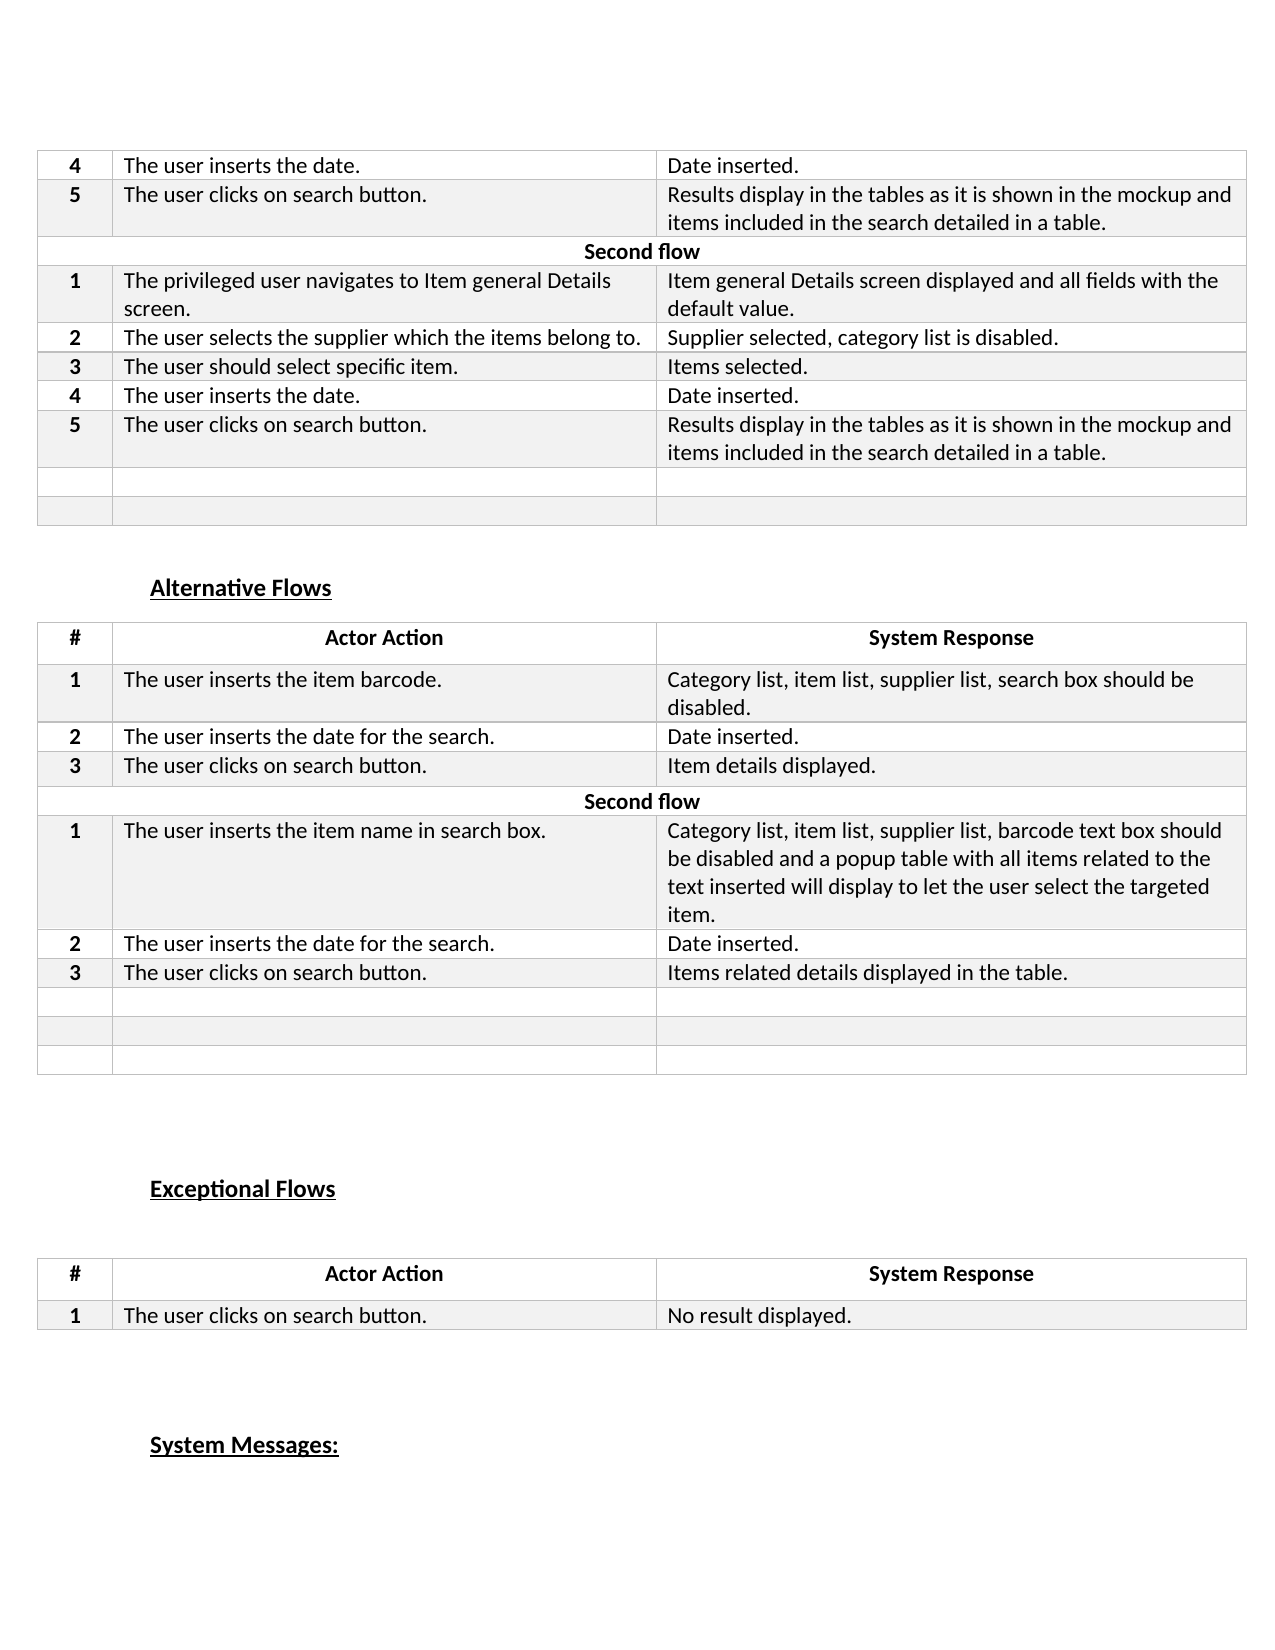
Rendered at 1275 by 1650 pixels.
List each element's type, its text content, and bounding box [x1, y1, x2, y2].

table_cell The user clicks on search button. [113, 180, 656, 236]
table_cell [657, 988, 1246, 1016]
table_cell 1 [38, 1301, 112, 1329]
table_cell 1 [38, 816, 112, 928]
table_cell Date inserted. [657, 723, 1246, 751]
table_cell 3 [38, 752, 112, 786]
table_cell No result displayed. [657, 1301, 1246, 1329]
table_cell Date inserted. [657, 930, 1246, 957]
table_cell The user inserts the item name in search box. [113, 816, 656, 928]
table_header # [38, 1259, 112, 1300]
table_cell [38, 497, 112, 525]
table_cell [38, 1017, 112, 1045]
table_cell 3 [38, 959, 112, 987]
table_cell [657, 468, 1246, 496]
table_cell 2 [38, 930, 112, 957]
table_cell [38, 1046, 112, 1074]
table_header Actor Action [113, 623, 656, 664]
table_cell The user inserts the date for the search. [113, 723, 656, 751]
table_cell [38, 988, 112, 1016]
table_cell Date inserted. [657, 151, 1246, 179]
table_cell 2 [38, 323, 112, 351]
table_cell Category list, item list, supplier list, search box should be disabled. [657, 665, 1246, 721]
table_cell 4 [38, 381, 112, 409]
table_header System Response [657, 1259, 1246, 1300]
table_cell [113, 468, 656, 496]
table_cell 4 [38, 151, 112, 179]
table_cell [113, 988, 656, 1016]
table_cell Item general Details screen displayed and all fields with the default value. [657, 266, 1246, 322]
table_cell The user clicks on search button. [113, 411, 656, 467]
table_cell 1 [38, 665, 112, 721]
text Exceptional Flows [150, 1173, 1125, 1203]
table_cell Item details displayed. [657, 752, 1246, 786]
table_cell The user selects the supplier which the items belong to. [113, 323, 656, 351]
table_cell [113, 497, 656, 525]
table_cell 2 [38, 723, 112, 751]
text System Messages: [150, 1429, 1125, 1460]
table_cell Second flow [38, 787, 1246, 815]
table_cell Results display in the tables as it is shown in the mockup and items included in the search detailed in a table. [657, 180, 1246, 236]
table_cell [113, 1017, 656, 1045]
table_cell The user clicks on search button. [113, 752, 656, 786]
table_cell 1 [38, 266, 112, 322]
text Alternative Flows [150, 573, 1125, 603]
table_cell The user clicks on search button. [113, 1301, 656, 1329]
table_cell 5 [38, 180, 112, 236]
table_cell Second flow [38, 237, 1246, 265]
table_cell [113, 1046, 656, 1074]
table_cell [657, 497, 1246, 525]
table_cell Date inserted. [657, 381, 1246, 409]
table_header Actor Action [113, 1259, 656, 1300]
table_cell The user inserts the date. [113, 381, 656, 409]
table_cell The privileged user navigates to Item general Details screen. [113, 266, 656, 322]
table_header System Response [657, 623, 1246, 664]
table_cell Category list, item list, supplier list, barcode text box should be disabled and a popup table with all items related to the text inserted will display to let the user select the targeted item. [657, 816, 1246, 928]
table_cell Supplier selected, category list is disabled. [657, 323, 1246, 351]
table_header # [38, 623, 112, 664]
table_cell The user clicks on search button. [113, 959, 656, 987]
table_cell The user inserts the item barcode. [113, 665, 656, 721]
table_cell [657, 1046, 1246, 1074]
table_cell Items selected. [657, 353, 1246, 380]
table_cell Results display in the tables as it is shown in the mockup and items included in the search detailed in a table. [657, 411, 1246, 467]
table_cell The user inserts the date. [113, 151, 656, 179]
table_cell The user should select specific item. [113, 353, 656, 380]
table_cell 3 [38, 353, 112, 380]
table_cell 5 [38, 411, 112, 467]
table_cell The user inserts the date for the search. [113, 930, 656, 957]
table_cell [38, 468, 112, 496]
table_cell Items related details displayed in the table. [657, 959, 1246, 987]
table_cell [657, 1017, 1246, 1045]
